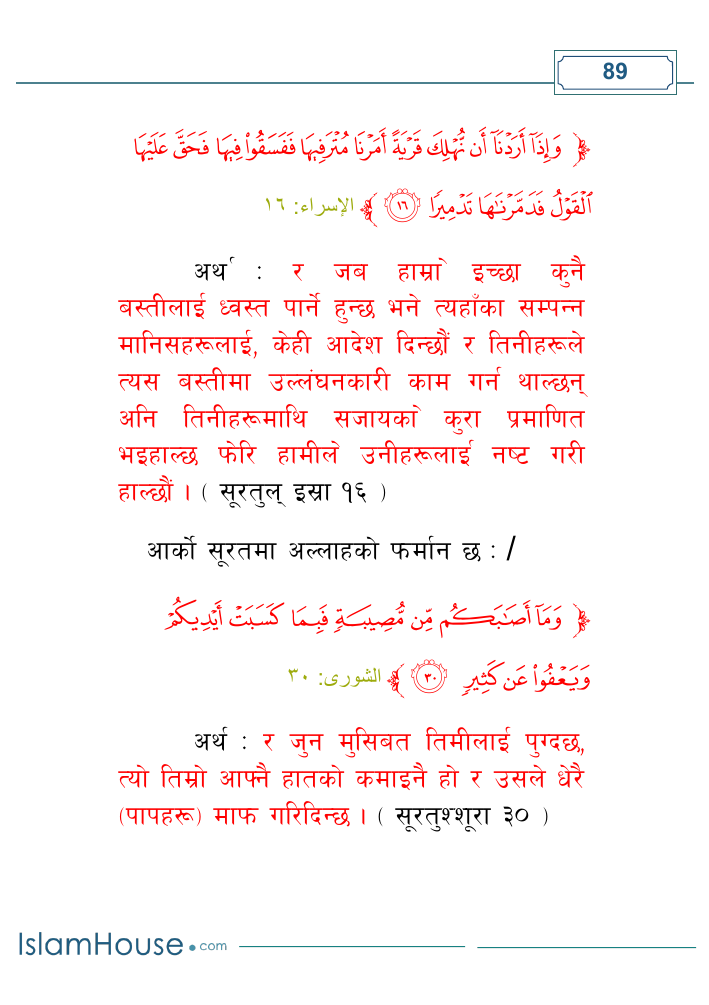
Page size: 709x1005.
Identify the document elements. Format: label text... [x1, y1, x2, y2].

text ﭽ ﯽ ﯾ ﯿ ﰀ ﰁ ﰂ ﰃ ﰄ ﰅ ﰆ ﰇ ﭼ الشورى: ٣٠ [123, 589, 591, 705]
picture [12, 928, 466, 961]
picture [471, 929, 697, 962]
text cy{ M / ha xfd|f] OR5f s'g} a:tLnfO{ Wj:t kfg]{ x'G5 eg] ToxfFsf ;DkGg dflg;x¿nfO{, s]xL cfb]z lbG5f}+ / ltgLx¿n] To; a:tLdf pNn+3gsf/L sfd ug{ yfN5g\ clg ltgLx¿dfly ;hfosf] s'/f k|dfl0ft eOxfN5 km]l/ xfdLn] pgLx¿nfO{ gi6 u/L xfN5f}+ . - ;"/t'n\ O;|f !^ _ [118, 255, 586, 510]
text ﭽ ﯯ ﯰ ﯱ ﯲ ﯳ ﯴ ﯵ ﯶ ﯷ ﯸ ﯹ ﯺ ﯻ ﯼ ﯽ ﭼ الإسراء: ١٦ [123, 118, 591, 234]
text cy{ M / h'g d'l;at ltdLnfO{ k'Ub5, Tof] ltd|f] cfˆg} xftsf] sdfOg} xf] / p;n] w]/} -kfkx¿_ dfkm ul/lbG5 . - ;"/t'Zz"/f #) _ [118, 726, 586, 833]
text / cfsf]{ ;"/tdf cNnfxsf] kmdf{g 5 M [123, 529, 591, 569]
